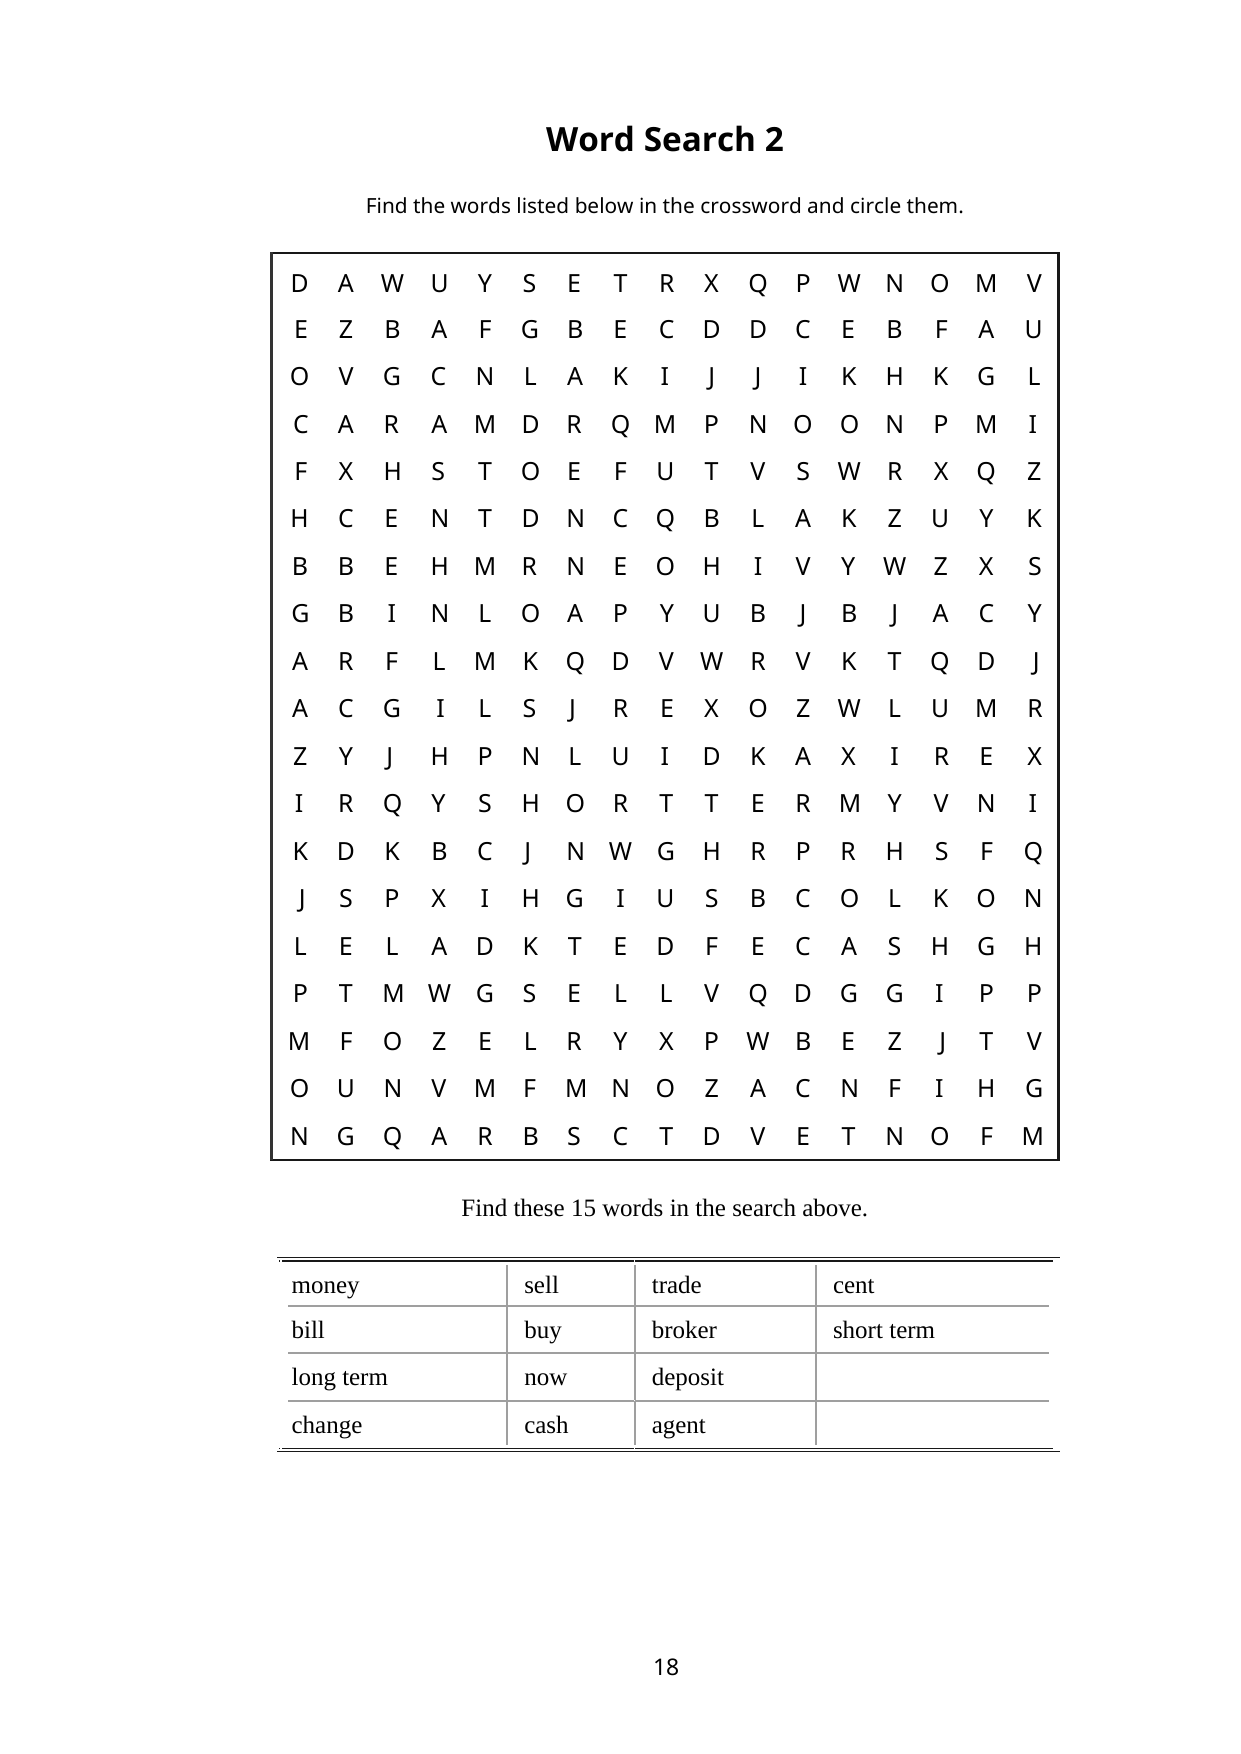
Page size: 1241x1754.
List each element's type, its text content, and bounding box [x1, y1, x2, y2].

table_cell J [733, 350, 779, 397]
table_cell L [870, 682, 917, 729]
table_cell M [550, 1061, 595, 1109]
table_cell O [733, 682, 779, 729]
table_cell X [823, 729, 870, 776]
table_cell F [321, 1014, 366, 1061]
table_cell L [366, 919, 413, 966]
table_cell change [282, 1400, 507, 1448]
table_cell K [823, 350, 870, 397]
table_cell A [733, 1061, 779, 1109]
table_cell L [461, 682, 506, 729]
table_cell L [1008, 350, 1057, 397]
table_cell P [686, 397, 733, 444]
table_cell V [413, 1061, 461, 1109]
table_cell E [823, 1014, 870, 1061]
table_cell Q [917, 634, 961, 682]
table_cell R [733, 634, 779, 682]
table_cell O [961, 871, 1007, 919]
table_cell R [321, 634, 366, 682]
table_cell M [823, 776, 870, 824]
table_cell E [733, 776, 779, 824]
table_cell D [780, 966, 823, 1014]
table_cell P [366, 871, 413, 919]
table_cell R [595, 776, 642, 824]
table_cell R [550, 397, 595, 444]
table_cell B [870, 302, 917, 349]
table_cell A [780, 492, 823, 539]
table_cell deposit [636, 1354, 815, 1400]
table_cell E [321, 919, 366, 966]
table_cell L [550, 729, 595, 776]
table_cell S [917, 824, 961, 871]
table_cell E [733, 919, 779, 966]
table_cell E [273, 302, 321, 349]
subtitle Word Search 2 [202, 116, 1127, 161]
table_cell C [413, 350, 461, 397]
table_cell L [733, 492, 779, 539]
table_cell now [508, 1354, 634, 1400]
table_cell O [506, 444, 550, 492]
table_cell D [686, 729, 733, 776]
table_cell Z [1008, 444, 1057, 492]
table_cell V [917, 776, 961, 824]
table_cell O [642, 539, 686, 587]
table_cell M [961, 397, 1007, 444]
table_cell R [780, 776, 823, 824]
table_cell R [823, 824, 870, 871]
table_cell X [413, 871, 461, 919]
table_cell N [595, 1061, 642, 1109]
table_cell K [823, 492, 870, 539]
table_cell O [917, 1109, 961, 1158]
table_cell buy [508, 1307, 634, 1352]
table_cell F [870, 1061, 917, 1109]
table_cell N [733, 397, 779, 444]
table_header P [780, 254, 823, 302]
table_cell cash [507, 1402, 634, 1448]
table_cell U [642, 871, 686, 919]
table_cell P [961, 966, 1007, 1014]
table_cell B [321, 587, 366, 634]
table_cell H [686, 824, 733, 871]
table_cell L [870, 871, 917, 919]
table_cell N [461, 350, 506, 397]
table_header W [823, 254, 870, 302]
table_cell J [506, 824, 550, 871]
table_cell N [823, 1061, 870, 1109]
table_cell P [686, 1014, 733, 1061]
table_cell G [321, 1109, 366, 1158]
table_cell K [917, 871, 961, 919]
table_header Q [733, 254, 779, 302]
table_cell D [506, 397, 550, 444]
table_cell K [506, 919, 550, 966]
table_cell Y [321, 729, 366, 776]
table_cell I [642, 729, 686, 776]
table_cell Q [366, 776, 413, 824]
table_header trade [635, 1262, 816, 1305]
table_cell D [595, 634, 642, 682]
table_cell O [506, 587, 550, 634]
table_cell W [686, 634, 733, 682]
table_cell F [961, 1109, 1007, 1158]
table_header sell [507, 1262, 634, 1305]
table_cell X [321, 444, 366, 492]
table_cell I [642, 350, 686, 397]
table_cell L [595, 966, 642, 1014]
table_cell K [1008, 492, 1057, 539]
table_cell W [733, 1014, 779, 1061]
table_cell J [917, 1014, 961, 1061]
table_cell N [550, 492, 595, 539]
table_cell W [823, 444, 870, 492]
table_cell G [550, 871, 595, 919]
table_cell O [823, 871, 870, 919]
table_cell B [366, 302, 413, 349]
table_cell P [461, 729, 506, 776]
table_cell V [686, 966, 733, 1014]
table_cell N [870, 397, 917, 444]
table_cell T [961, 1014, 1007, 1061]
table_cell N [870, 1109, 917, 1158]
text Find these 15 words in the search above. [202, 1193, 1127, 1221]
table_cell S [686, 871, 733, 919]
table_cell G [961, 350, 1007, 397]
table_cell A [321, 397, 366, 444]
table_cell G [1008, 1061, 1057, 1109]
table_cell T [642, 776, 686, 824]
table_cell G [461, 966, 506, 1014]
table_cell L [642, 966, 686, 1014]
table_cell V [780, 539, 823, 587]
table_cell P [917, 397, 961, 444]
table_cell L [273, 919, 321, 966]
table_cell V [780, 634, 823, 682]
table_header T [595, 254, 642, 302]
table_cell N [1008, 871, 1057, 919]
table_cell E [642, 682, 686, 729]
table_header cent [816, 1262, 1053, 1305]
table_cell V [733, 444, 779, 492]
table_cell D [733, 302, 779, 349]
table_cell O [550, 776, 595, 824]
table_cell R [506, 539, 550, 587]
table_cell X [642, 1014, 686, 1061]
table_cell B [823, 587, 870, 634]
table_cell C [273, 397, 321, 444]
table_cell N [506, 729, 550, 776]
table_cell P [1008, 966, 1057, 1014]
table_cell O [366, 1014, 413, 1061]
table_cell J [550, 682, 595, 729]
table_cell E [595, 919, 642, 966]
table_cell L [461, 587, 506, 634]
table_cell I [780, 350, 823, 397]
table_cell O [273, 350, 321, 397]
table_cell M [273, 1014, 321, 1061]
table_cell A [273, 634, 321, 682]
table_cell H [506, 776, 550, 824]
table_cell [816, 1400, 1057, 1448]
table_cell Z [413, 1014, 461, 1061]
table_cell short term [817, 1305, 1053, 1352]
table_header X [686, 254, 733, 302]
table_cell A [823, 919, 870, 966]
table_cell B [686, 492, 733, 539]
table_cell J [780, 587, 823, 634]
table_cell B [506, 1109, 550, 1158]
table_cell W [870, 539, 917, 587]
table_cell F [595, 444, 642, 492]
table_cell F [961, 824, 1007, 871]
table_cell A [413, 919, 461, 966]
table_cell E [366, 492, 413, 539]
table_cell X [1008, 729, 1057, 776]
table_cell P [780, 824, 823, 871]
table_cell V [321, 350, 366, 397]
table_cell F [461, 302, 506, 349]
table_cell D [642, 919, 686, 966]
table_cell S [780, 444, 823, 492]
table_cell G [366, 682, 413, 729]
table_cell H [506, 871, 550, 919]
table_cell R [461, 1109, 506, 1158]
table_cell E [461, 1014, 506, 1061]
table_cell T [823, 1109, 870, 1158]
table_cell K [917, 350, 961, 397]
table_cell H [273, 492, 321, 539]
table_cell H [870, 350, 917, 397]
table_cell N [550, 824, 595, 871]
table_cell J [366, 729, 413, 776]
table_cell N [413, 492, 461, 539]
table_cell bill [282, 1305, 506, 1352]
table_cell Y [595, 1014, 642, 1061]
table_cell N [273, 1109, 321, 1158]
table_cell M [642, 397, 686, 444]
table_cell U [917, 682, 961, 729]
table_cell U [595, 729, 642, 776]
table_cell Y [961, 492, 1007, 539]
table_cell E [595, 302, 642, 349]
table_cell I [461, 871, 506, 919]
table_cell C [780, 871, 823, 919]
table_cell M [461, 539, 506, 587]
table_cell I [413, 682, 461, 729]
table_cell A [413, 1109, 461, 1158]
table_cell Q [550, 634, 595, 682]
table_cell R [1008, 682, 1057, 729]
table_cell S [413, 444, 461, 492]
table_cell Z [273, 729, 321, 776]
table_cell E [823, 302, 870, 349]
table_cell D [321, 824, 366, 871]
table_cell H [1008, 919, 1057, 966]
table_cell K [823, 634, 870, 682]
table_cell G [642, 824, 686, 871]
table_cell D [686, 302, 733, 349]
table_cell D [686, 1109, 733, 1158]
table_header D [273, 254, 321, 302]
table_header R [642, 254, 686, 302]
table_header money [277, 1258, 507, 1305]
table_cell Q [1008, 824, 1057, 871]
table_cell U [642, 444, 686, 492]
table_cell N [550, 539, 595, 587]
table_cell broker [636, 1307, 815, 1352]
table_cell V [733, 1109, 779, 1158]
table_cell K [506, 634, 550, 682]
table_cell long term [282, 1352, 506, 1400]
table_cell B [273, 539, 321, 587]
table_header N [870, 254, 917, 302]
table_cell B [413, 824, 461, 871]
table_cell O [823, 397, 870, 444]
table_cell G [823, 966, 870, 1014]
table_cell T [321, 966, 366, 1014]
table_cell N [961, 776, 1007, 824]
table_cell I [1008, 776, 1057, 824]
table_cell Q [733, 966, 779, 1014]
table_cell B [733, 871, 779, 919]
table_cell T [461, 444, 506, 492]
table_cell E [366, 539, 413, 587]
table_cell J [1008, 634, 1057, 682]
table_cell Z [321, 302, 366, 349]
table_cell E [961, 729, 1007, 776]
text Find the words listed below in the crossword and circle them. [202, 191, 1127, 219]
table_cell F [917, 302, 961, 349]
table_cell C [321, 682, 366, 729]
table_cell Q [961, 444, 1007, 492]
table_cell J [686, 350, 733, 397]
table_cell S [1008, 539, 1057, 587]
table_cell T [686, 776, 733, 824]
table_cell X [917, 444, 961, 492]
table_cell B [321, 539, 366, 587]
table_cell R [321, 776, 366, 824]
table_cell A [273, 682, 321, 729]
table_cell G [870, 966, 917, 1014]
table_cell F [366, 634, 413, 682]
table_cell S [321, 871, 366, 919]
table_cell M [461, 1061, 506, 1109]
table_cell E [595, 539, 642, 587]
table_cell J [870, 587, 917, 634]
table_cell S [506, 966, 550, 1014]
table_cell H [366, 444, 413, 492]
table_cell S [461, 776, 506, 824]
table_header U [413, 254, 461, 302]
table_cell S [870, 919, 917, 966]
table_cell C [780, 919, 823, 966]
table_cell Z [870, 1014, 917, 1061]
table_cell F [506, 1061, 550, 1109]
table_cell R [550, 1014, 595, 1061]
table_cell I [917, 1061, 961, 1109]
table_cell Y [413, 776, 461, 824]
table_cell G [273, 587, 321, 634]
table_cell M [461, 397, 506, 444]
table_cell Z [870, 492, 917, 539]
table_cell C [595, 492, 642, 539]
table_cell I [917, 966, 961, 1014]
table_cell G [961, 919, 1007, 966]
table_cell S [506, 682, 550, 729]
table_header V [1008, 254, 1057, 302]
table_cell A [780, 729, 823, 776]
table_cell C [595, 1109, 642, 1158]
table_cell V [1008, 1014, 1057, 1061]
table_cell O [780, 397, 823, 444]
table_cell T [686, 444, 733, 492]
table_cell H [413, 729, 461, 776]
table_cell R [366, 397, 413, 444]
table_cell R [917, 729, 961, 776]
table_cell N [413, 587, 461, 634]
table_cell Y [642, 587, 686, 634]
table_cell K [366, 824, 413, 871]
table_header S [506, 254, 550, 302]
table_cell U [1008, 302, 1057, 349]
table_header A [321, 254, 366, 302]
table_cell Y [1008, 587, 1057, 634]
table_cell I [870, 729, 917, 776]
table_cell G [506, 302, 550, 349]
table_cell Z [917, 539, 961, 587]
table_cell D [961, 634, 1007, 682]
table_cell Y [823, 539, 870, 587]
table_cell X [961, 539, 1007, 587]
table_cell M [1008, 1109, 1057, 1158]
table_cell R [733, 824, 779, 871]
table_cell H [686, 539, 733, 587]
table_cell Q [366, 1109, 413, 1158]
table_cell T [550, 919, 595, 966]
table_cell W [413, 966, 461, 1014]
table_cell W [595, 824, 642, 871]
table_cell I [733, 539, 779, 587]
table_cell A [961, 302, 1007, 349]
table_cell O [273, 1061, 321, 1109]
table_cell S [550, 1109, 595, 1158]
table_cell C [780, 1061, 823, 1109]
table_cell agent [635, 1402, 816, 1448]
table_cell E [550, 444, 595, 492]
table_cell F [686, 919, 733, 966]
table_cell Z [780, 682, 823, 729]
table_cell M [961, 682, 1007, 729]
table_cell T [870, 634, 917, 682]
table_cell M [461, 634, 506, 682]
table_cell Q [642, 492, 686, 539]
table_cell H [413, 539, 461, 587]
table_cell W [823, 682, 870, 729]
table_cell B [733, 587, 779, 634]
table_cell E [550, 966, 595, 1014]
table_cell K [595, 350, 642, 397]
table_cell A [550, 587, 595, 634]
table_cell E [780, 1109, 823, 1158]
table_cell J [273, 871, 321, 919]
table_cell A [413, 302, 461, 349]
table_cell Z [686, 1061, 733, 1109]
table_cell L [413, 634, 461, 682]
table_cell D [506, 492, 550, 539]
table_cell K [733, 729, 779, 776]
table_cell X [686, 682, 733, 729]
table_cell L [506, 1014, 550, 1061]
table_cell A [413, 397, 461, 444]
table_cell C [461, 824, 506, 871]
table_cell H [870, 824, 917, 871]
table_cell I [273, 776, 321, 824]
table_cell I [1008, 397, 1057, 444]
table_cell H [961, 1061, 1007, 1109]
table_cell P [595, 587, 642, 634]
table_cell M [366, 966, 413, 1014]
table_cell U [686, 587, 733, 634]
table_cell B [550, 302, 595, 349]
table_cell T [642, 1109, 686, 1158]
table_cell D [461, 919, 506, 966]
table_cell C [642, 302, 686, 349]
table_cell C [961, 587, 1007, 634]
table_header Y [461, 254, 506, 302]
table_cell T [461, 492, 506, 539]
table_header M [961, 254, 1007, 302]
table_cell Q [595, 397, 642, 444]
table_cell B [780, 1014, 823, 1061]
table_cell R [870, 444, 917, 492]
table_cell A [917, 587, 961, 634]
table_cell I [366, 587, 413, 634]
table_cell Y [870, 776, 917, 824]
table_cell G [366, 350, 413, 397]
table_cell A [550, 350, 595, 397]
table_cell F [273, 444, 321, 492]
table_cell C [321, 492, 366, 539]
table_cell K [273, 824, 321, 871]
table_cell O [642, 1061, 686, 1109]
table_cell I [595, 871, 642, 919]
table_cell H [917, 919, 961, 966]
table_header E [550, 254, 595, 302]
table_cell U [917, 492, 961, 539]
table_cell [817, 1352, 1053, 1400]
table_cell L [506, 350, 550, 397]
table_cell N [366, 1061, 413, 1109]
table_cell U [321, 1061, 366, 1109]
table_cell V [642, 634, 686, 682]
table_cell C [780, 302, 823, 349]
table_cell R [595, 682, 642, 729]
table_header W [366, 254, 413, 302]
table_cell P [273, 966, 321, 1014]
table_header O [917, 254, 961, 302]
